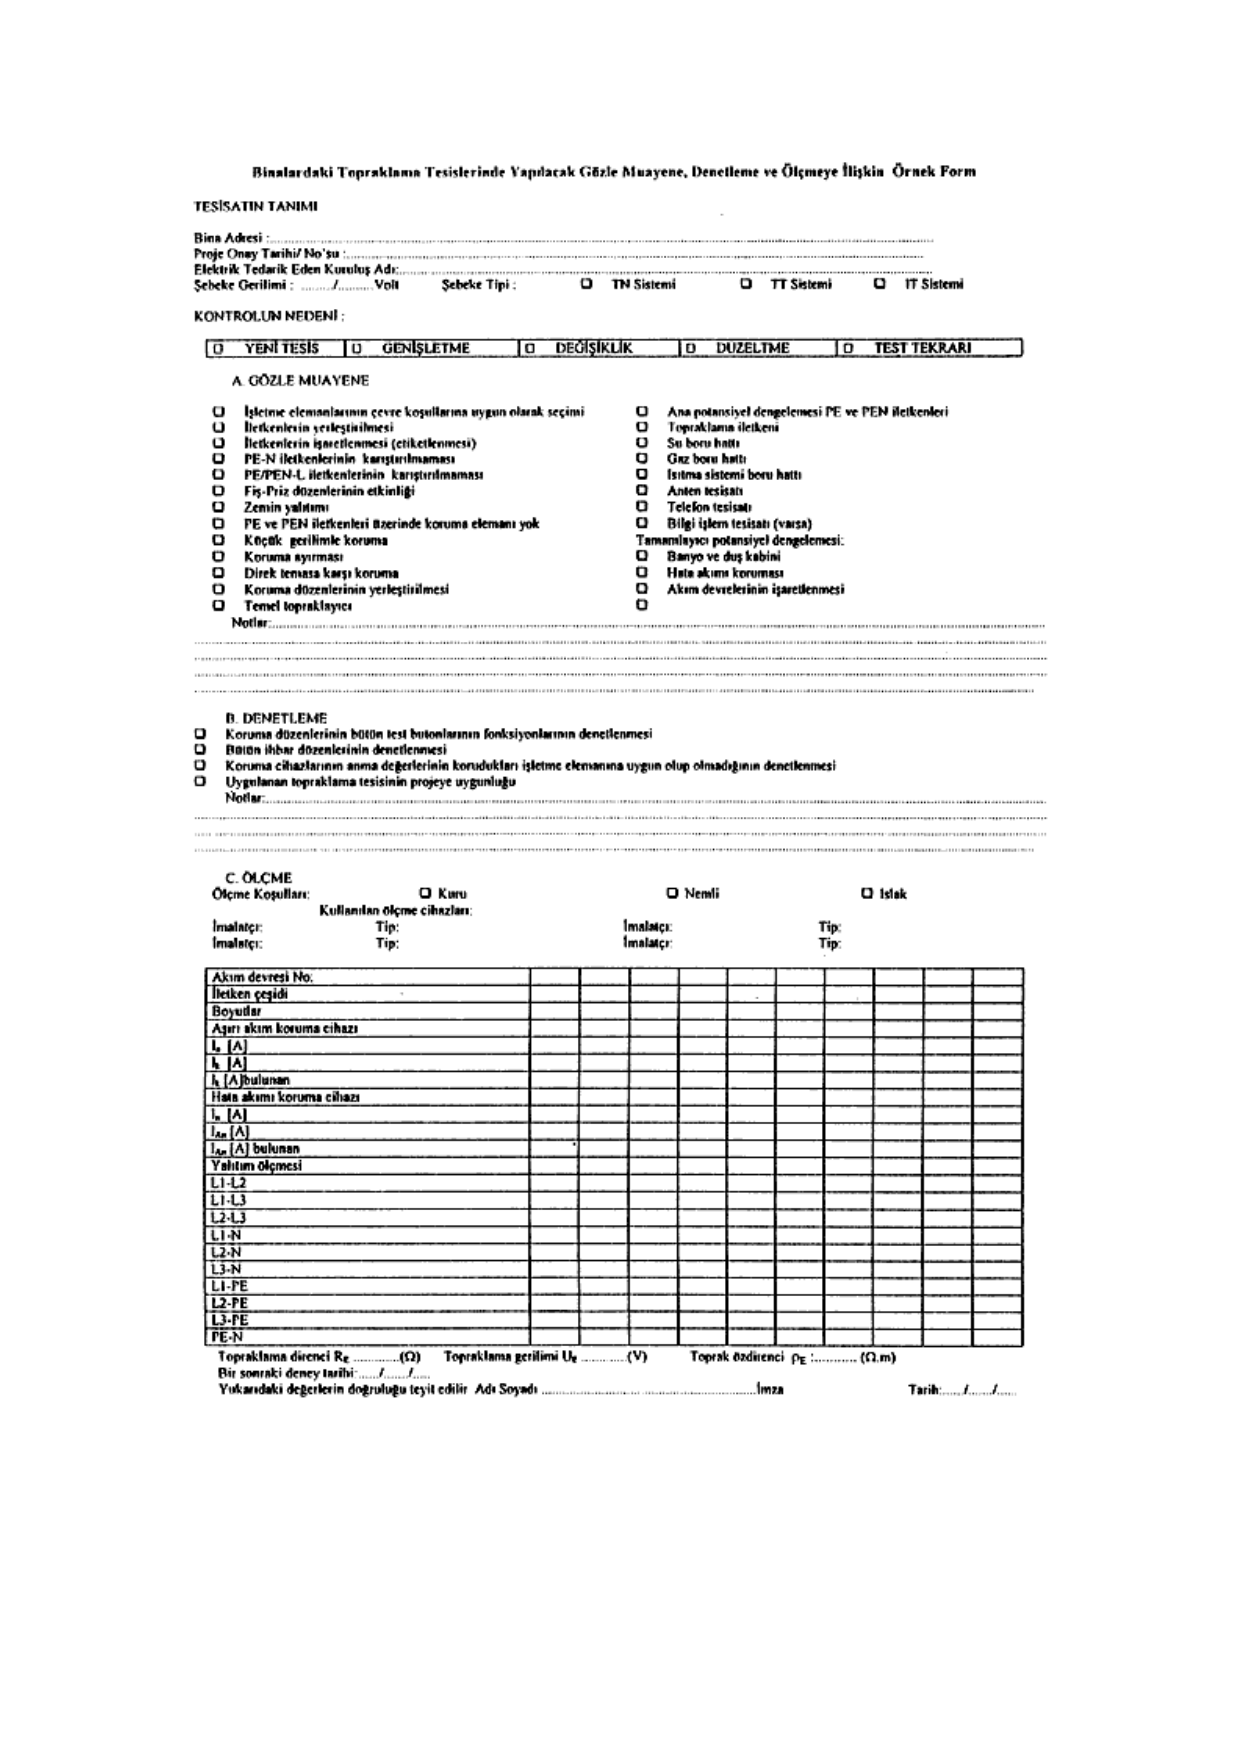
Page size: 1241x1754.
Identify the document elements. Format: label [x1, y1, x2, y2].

picture [189, 147, 1051, 1407]
